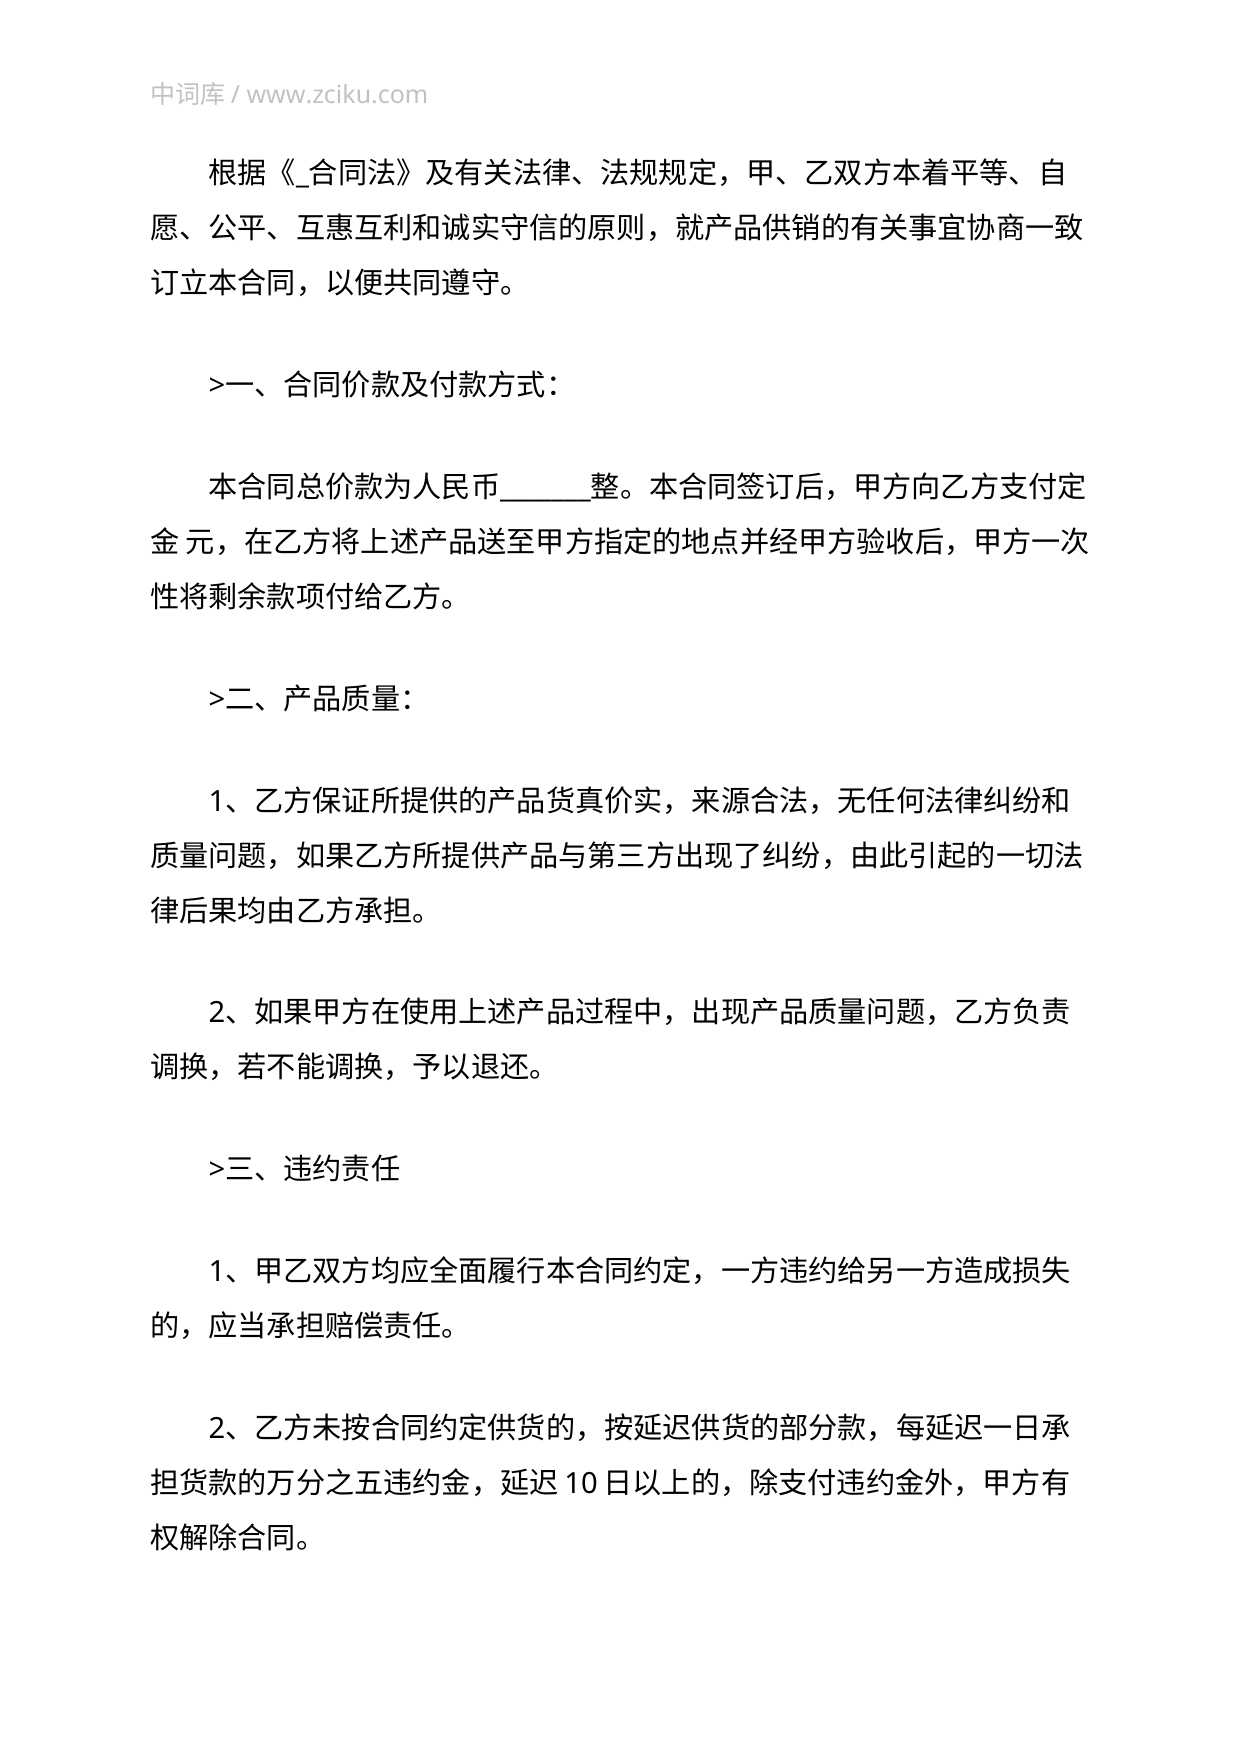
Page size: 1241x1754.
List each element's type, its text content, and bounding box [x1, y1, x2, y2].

text >二、产品质量： [150, 675, 1090, 718]
text >三、违约责任 [150, 1146, 1090, 1188]
text 2、如果甲方在使用上述产品过程中，出现产品质量问题，乙方负责调换，若不能调换，予以退还。 [150, 989, 1090, 1086]
text 1、乙方保证所提供的产品货真价实，来源合法，无任何法律纠纷和质量问题，如果乙方所提供产品与第三方出现了纠纷，由此引起的一切法律后果均由乙方承担。 [150, 777, 1090, 929]
text 1、甲乙双方均应全面履行本合同约定，一方违约给另一方造成损失的，应当承担赔偿责任。 [150, 1248, 1090, 1345]
text 根据《_合同法》及有关法律、法规规定，甲、乙双方本着平等、自愿、公平、互惠互利和诚实守信的原则，就产品供销的有关事宜协商一致订立本合同，以便共同遵守。 [150, 150, 1090, 302]
text 本合同总价款为人民币_______整。本合同签订后，甲方向乙方支付定金 元，在乙方将上述产品送至甲方指定的地点并经甲方验收后，甲方一次性将剩余款项付给乙方。 [150, 464, 1090, 616]
text 2、乙方未按合同约定供货的，按延迟供货的部分款，每延迟一日承担货款的万分之五违约金，延迟10日以上的，除支付违约金外，甲方有权解除合同。 [150, 1404, 1090, 1557]
text >一、合同价款及付款方式： [150, 362, 1090, 404]
